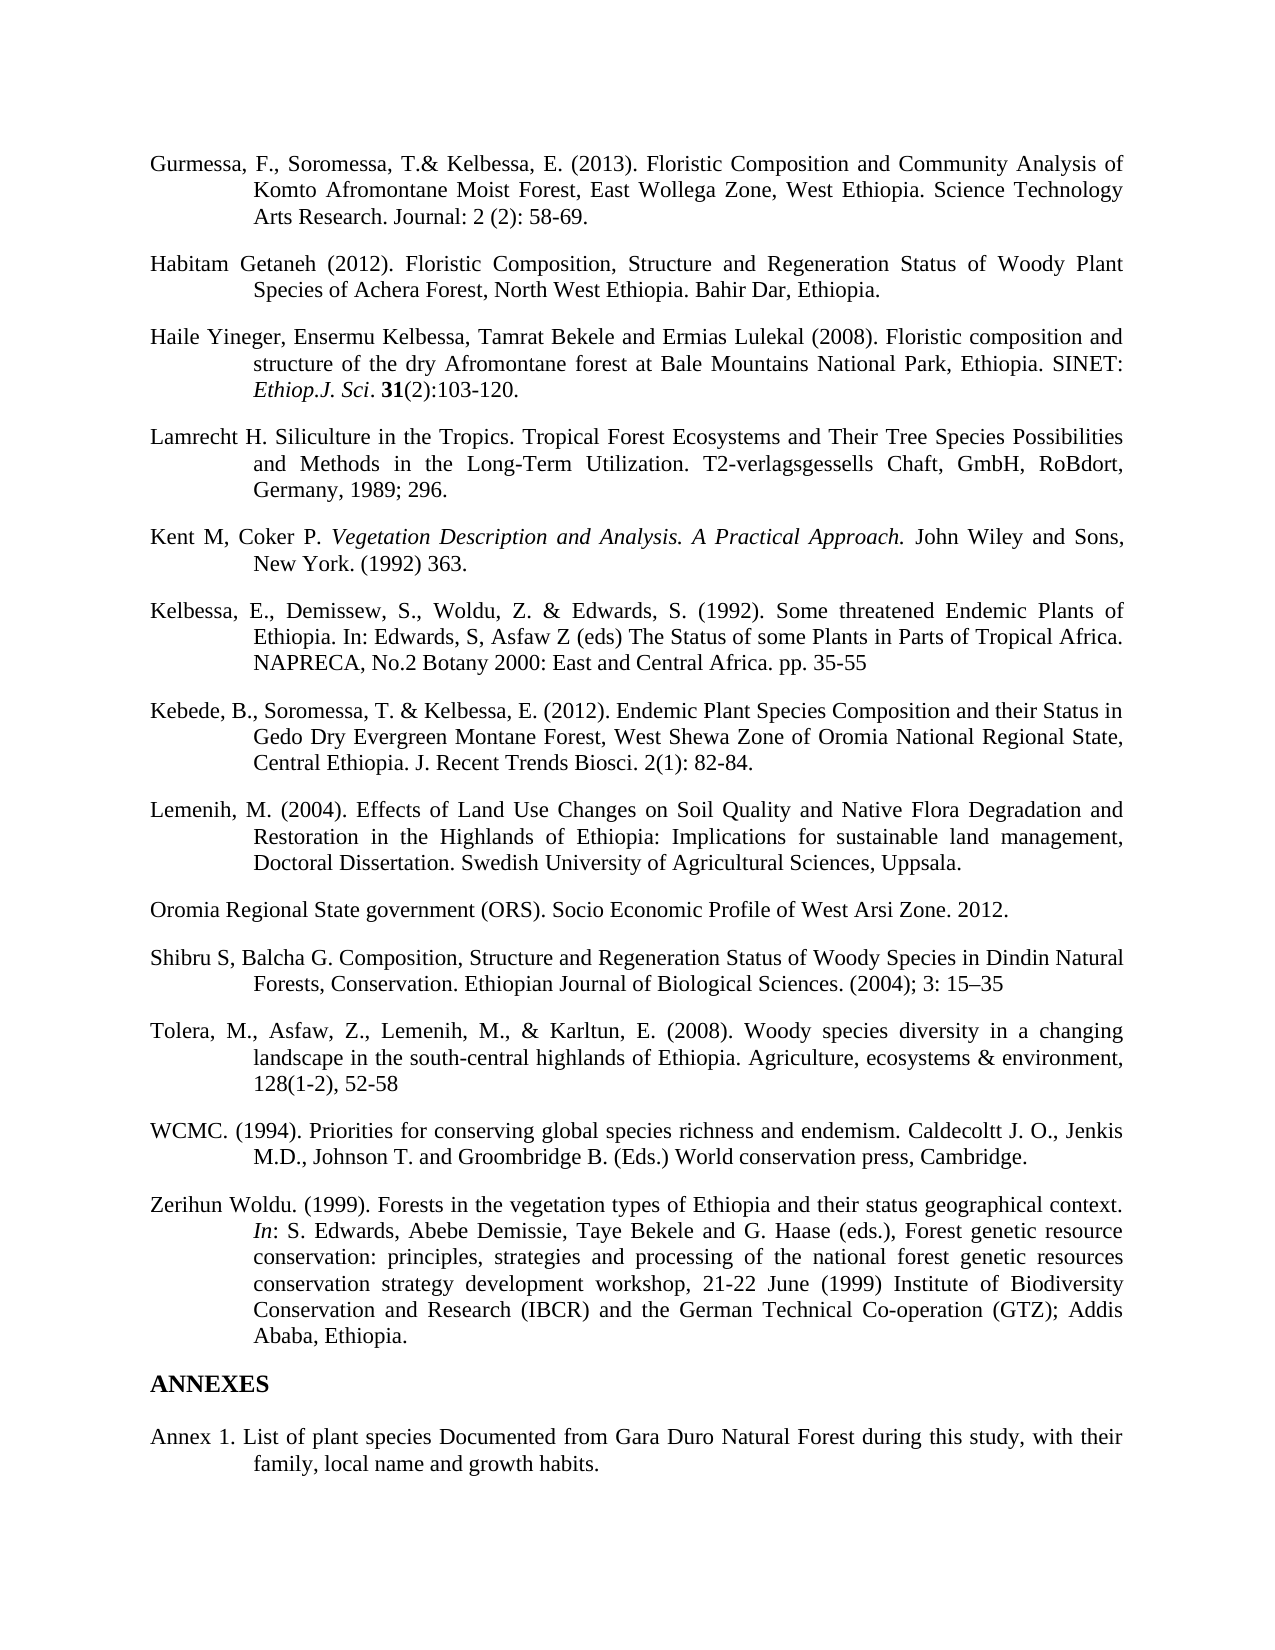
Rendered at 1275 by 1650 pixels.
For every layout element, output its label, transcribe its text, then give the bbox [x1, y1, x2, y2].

text Kebede, B., Soromessa, T. & Kelbessa, E. (2012). Endemic Plant Species Composition and their Status in Gedo Dry Evergreen Montane Forest, West Shewa Zone of Oromia National Regional State, Central Ethiopia. J. Recent Trends Biosci. 2(1): 82-84. [150, 697, 1125, 776]
text Kent M, Coker P. Vegetation Description and Analysis. A Practical Approach. John Wiley and Sons, New York. (1992) 363. [150, 523, 1125, 576]
text Lemenih, M. (2004). Effects of Land Use Changes on Soil Quality and Native Flora Degradation and Restoration in the Highlands of Ethiopia: Implications for sustainable land management, Doctoral Dissertation. Swedish University of Agricultural Sciences, Uppsala. [150, 797, 1125, 876]
text WCMC. (1994). Priorities for conserving global species richness and endemism. Caldecoltt J. O., Jenkis M.D., Johnson T. and Groombridge B. (Eds.) World conservation press, Cambridge. [150, 1117, 1125, 1170]
text Oromia Regional State government (ORS). Socio Economic Profile of West Arsi Zone. 2012. [150, 896, 1125, 923]
text Haile Yineger, Ensermu Kelbessa, Tamrat Bekele and Ermias Lulekal (2008). Floristic composition and structure of the dry Afromontane forest at Bale Mountains National Park, Ethiopia. SINET: Ethiop.J. Sci. 31(2):103-120. [150, 323, 1125, 402]
text Annex 1. List of plant species Documented from Gara Duro Natural Forest during this study, with their family, local name and growth habits. [150, 1423, 1125, 1476]
text Gurmessa, F., Soromessa, T.& Kelbessa, E. (2013). Floristic Composition and Community Analysis of Komto Afromontane Moist Forest, East Wollega Zone, West Ethiopia. Science Technology Arts Research. Journal: 2 (2): 58-69. [150, 150, 1125, 229]
text Kelbessa, E., Demissew, S., Woldu, Z. & Edwards, S. (1992). Some threatened Endemic Plants of Ethiopia. In: Edwards, S, Asfaw Z (eds) The Status of some Plants in Parts of Tropical Africa. NAPRECA, No.2 Botany 2000: East and Central Africa. pp. 35-55 [150, 597, 1125, 676]
text ANNEXES [150, 1369, 1125, 1398]
text Shibru S, Balcha G. Composition, Structure and Regeneration Status of Woody Species in Dindin Natural Forests, Conservation. Ethiopian Journal of Biological Sciences. (2004); 3: 15–35 [150, 944, 1125, 996]
text Zerihun Woldu. (1999). Forests in the vegetation types of Ethiopia and their status geographical context. In: S. Edwards, Abebe Demissie, Taye Bekele and G. Haase (eds.), Forest genetic resource conservation: principles, strategies and processing of the national forest genetic resources conservation strategy development workshop, 21-22 June (1999) Institute of Biodiversity Conservation and Research (IBCR) and the German Technical Co-operation (GTZ); Addis Ababa, Ethiopia. [150, 1191, 1125, 1349]
text Habitam Getaneh (2012). Floristic Composition, Structure and Regeneration Status of Woody Plant Species of Achera Forest, North West Ethiopia. Bahir Dar, Ethiopia. [150, 250, 1125, 303]
text Lamrecht H. Siliculture in the Tropics. Tropical Forest Ecosystems and Their Tree Species Possibilities and Methods in the Long-Term Utilization. T2-verlagsgessells Chaft, GmbH, RoBdort, Germany, 1989; 296. [150, 423, 1125, 502]
text Tolera, M., Asfaw, Z., Lemenih, M., & Karltun, E. (2008). Woody species diversity in a changing landscape in the south-central highlands of Ethiopia. Agriculture, ecosystems & environment, 128(1-2), 52-58 [150, 1017, 1125, 1096]
